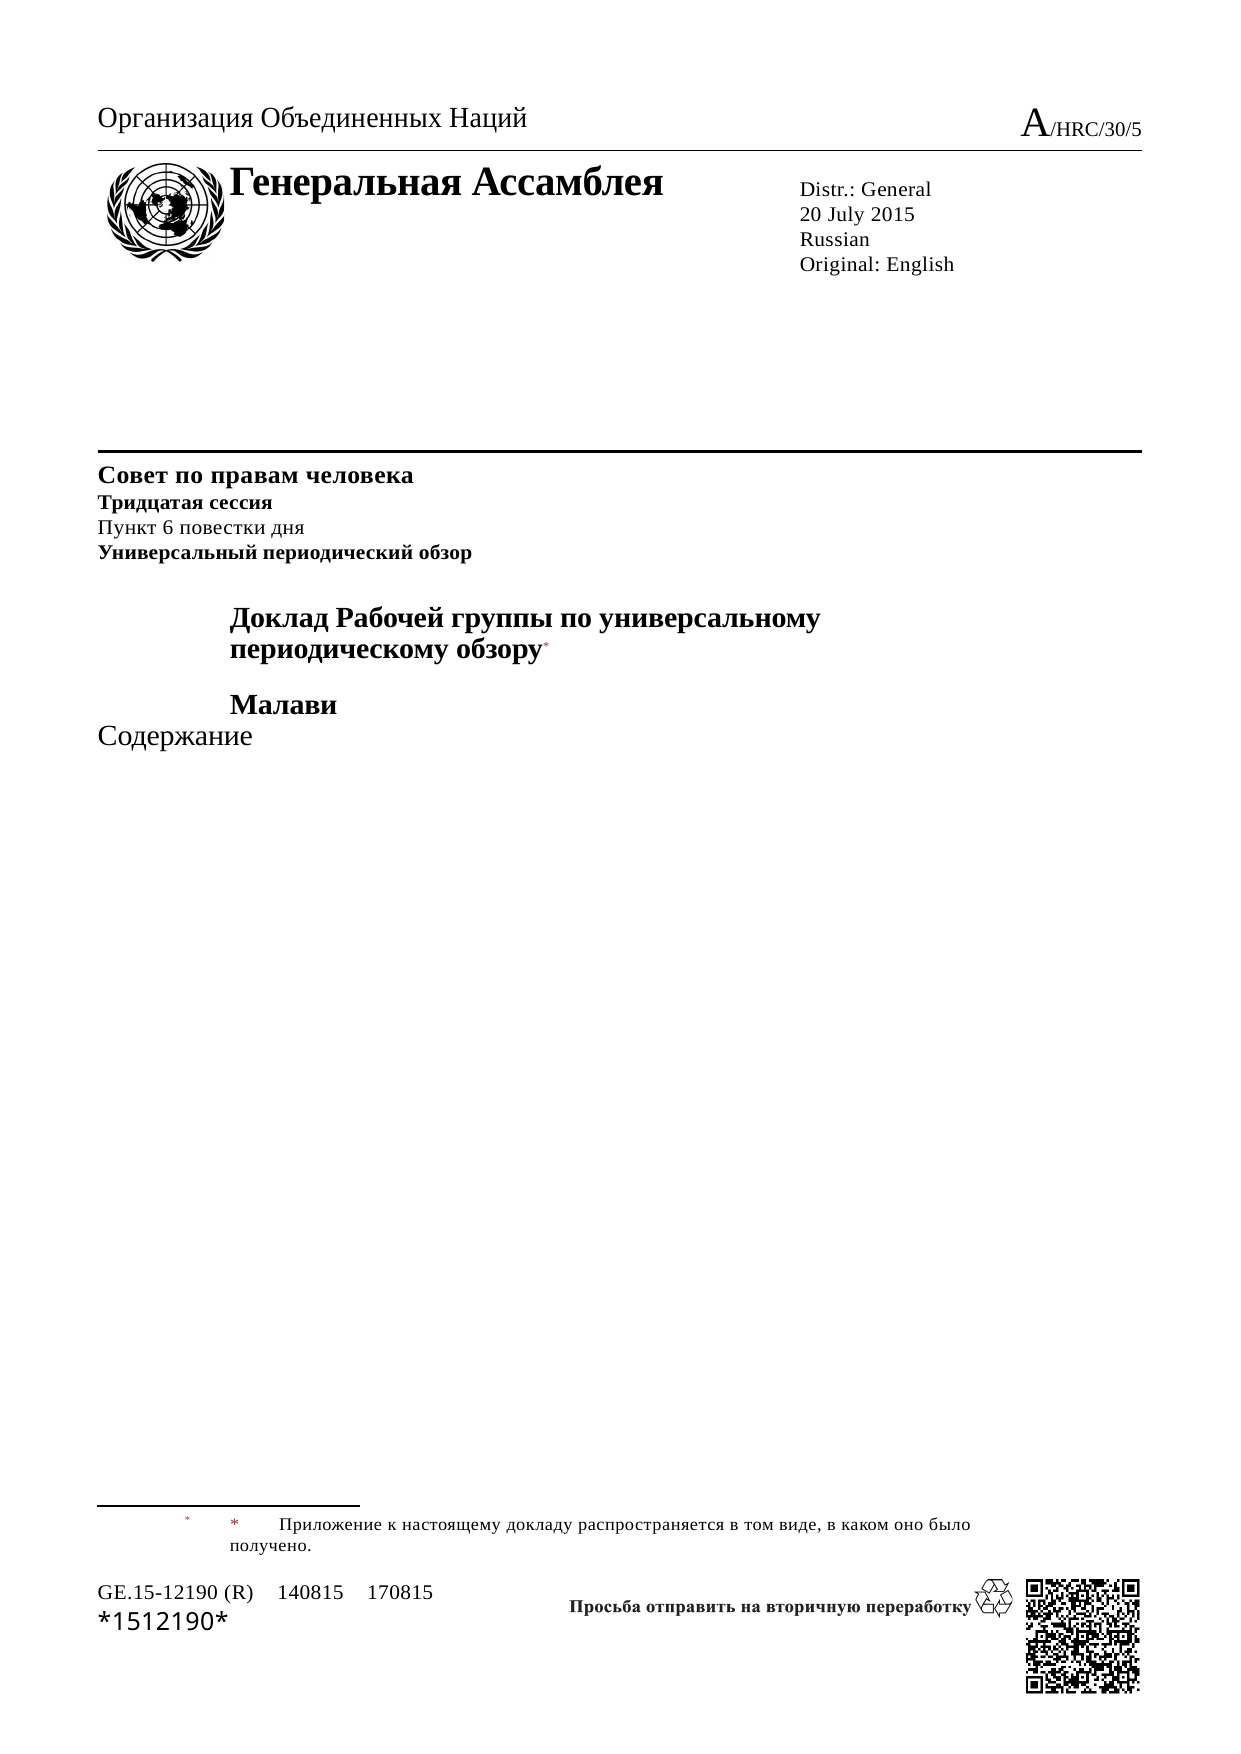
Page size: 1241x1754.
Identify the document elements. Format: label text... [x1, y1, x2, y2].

text Универсальный периодический обзор [97, 539, 1143, 564]
text Малави [97, 689, 1011, 721]
text Пункт 6 повестки дня [97, 514, 1143, 539]
text Совет по правам человека [97, 461, 1143, 489]
text Тридцатая сессия [97, 489, 1143, 514]
picture [569, 1579, 1013, 1618]
picture [1026, 1579, 1140, 1694]
picture [107, 163, 225, 262]
text Доклад Рабочей группы по универсальному периодическому обзору* [97, 602, 1011, 664]
text Содержание [97, 721, 1143, 752]
